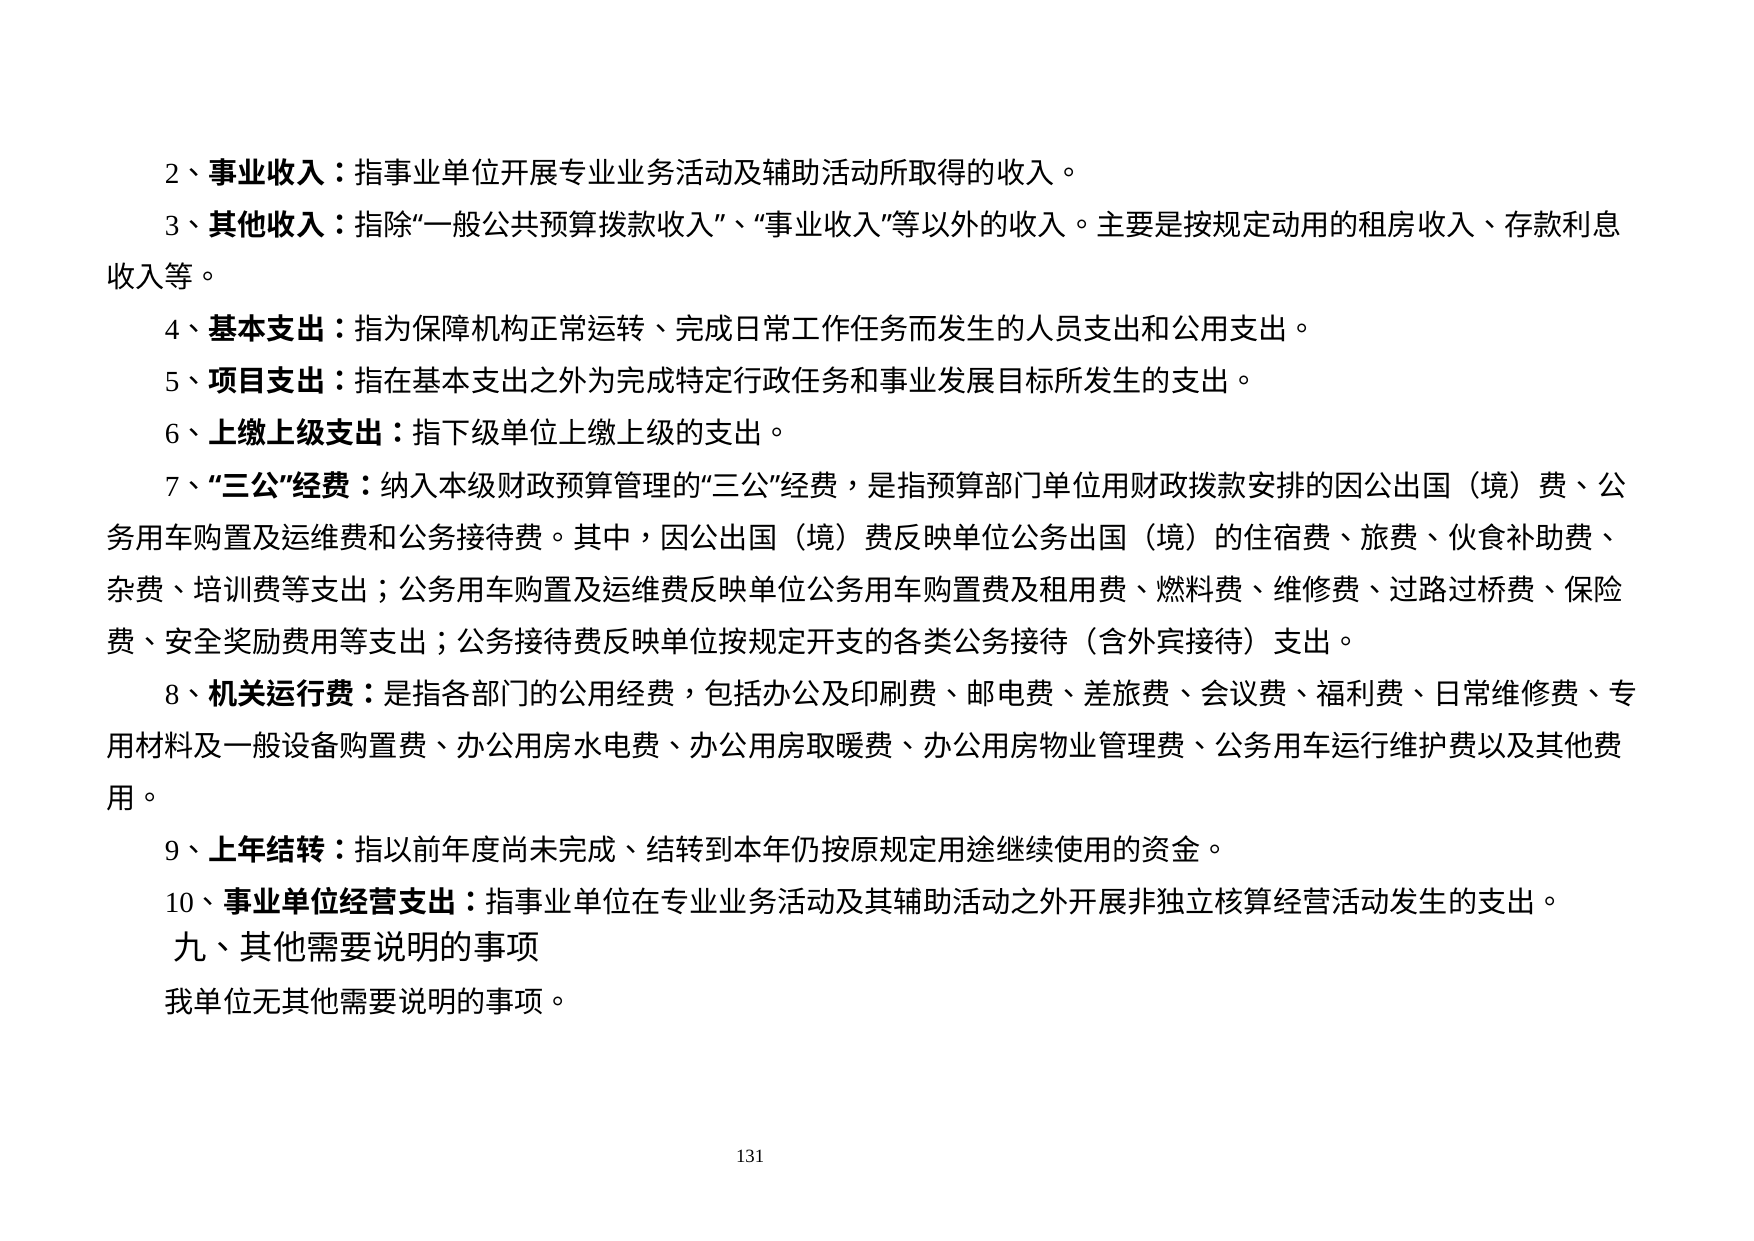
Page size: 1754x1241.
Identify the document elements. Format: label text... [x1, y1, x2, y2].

text 九、其他需要说明的事项 [106, 924, 1648, 969]
text 3、其他收入：指除“一般公共预算拨款收入”、“事业收入”等以外的收入。主要是按规定动用的租房收入、存款利息收入等。 [106, 194, 1648, 298]
text 7、“三公”经费：纳入本级财政预算管理的“三公”经费，是指预算部门单位用财政拨款安排的因公出国（境）费、公务用车购置及运维费和公务接待费。其中，因公出国（境）费反映单位公务出国（境）的住宿费、旅费、伙食补助费、杂费、培训费等支出；公务用车购置及运维费反映单位公务用车购置费及租用费、燃料费、维修费、过路过桥费、保险费、安全奖励费用等支出；公务接待费反映单位按规定开支的各类公务接待（含外宾接待）支出。 [106, 454, 1648, 663]
text 5、项目支出：指在基本支出之外为完成特定行政任务和事业发展目标所发生的支出。 [106, 350, 1648, 402]
text 我单位无其他需要说明的事项。 [106, 971, 1648, 1023]
text 10、事业单位经营支出：指事业单位在专业业务活动及其辅助活动之外开展非独立核算经营活动发生的支出。 [106, 871, 1648, 923]
text 9、上年结转：指以前年度尚未完成、结转到本年仍按原规定用途继续使用的资金。 [106, 819, 1648, 871]
text 8、机关运行费：是指各部门的公用经费，包括办公及印刷费、邮电费、差旅费、会议费、福利费、日常维修费、专用材料及一般设备购置费、办公用房水电费、办公用房取暖费、办公用房物业管理费、公务用车运行维护费以及其他费用。 [106, 663, 1648, 819]
text 6、上缴上级支出：指下级单位上缴上级的支出。 [106, 402, 1648, 454]
text 2、事业收入：指事业单位开展专业业务活动及辅助活动所取得的收入。 [106, 142, 1648, 194]
text 4、基本支出：指为保障机构正常运转、完成日常工作任务而发生的人员支出和公用支出。 [106, 298, 1648, 350]
